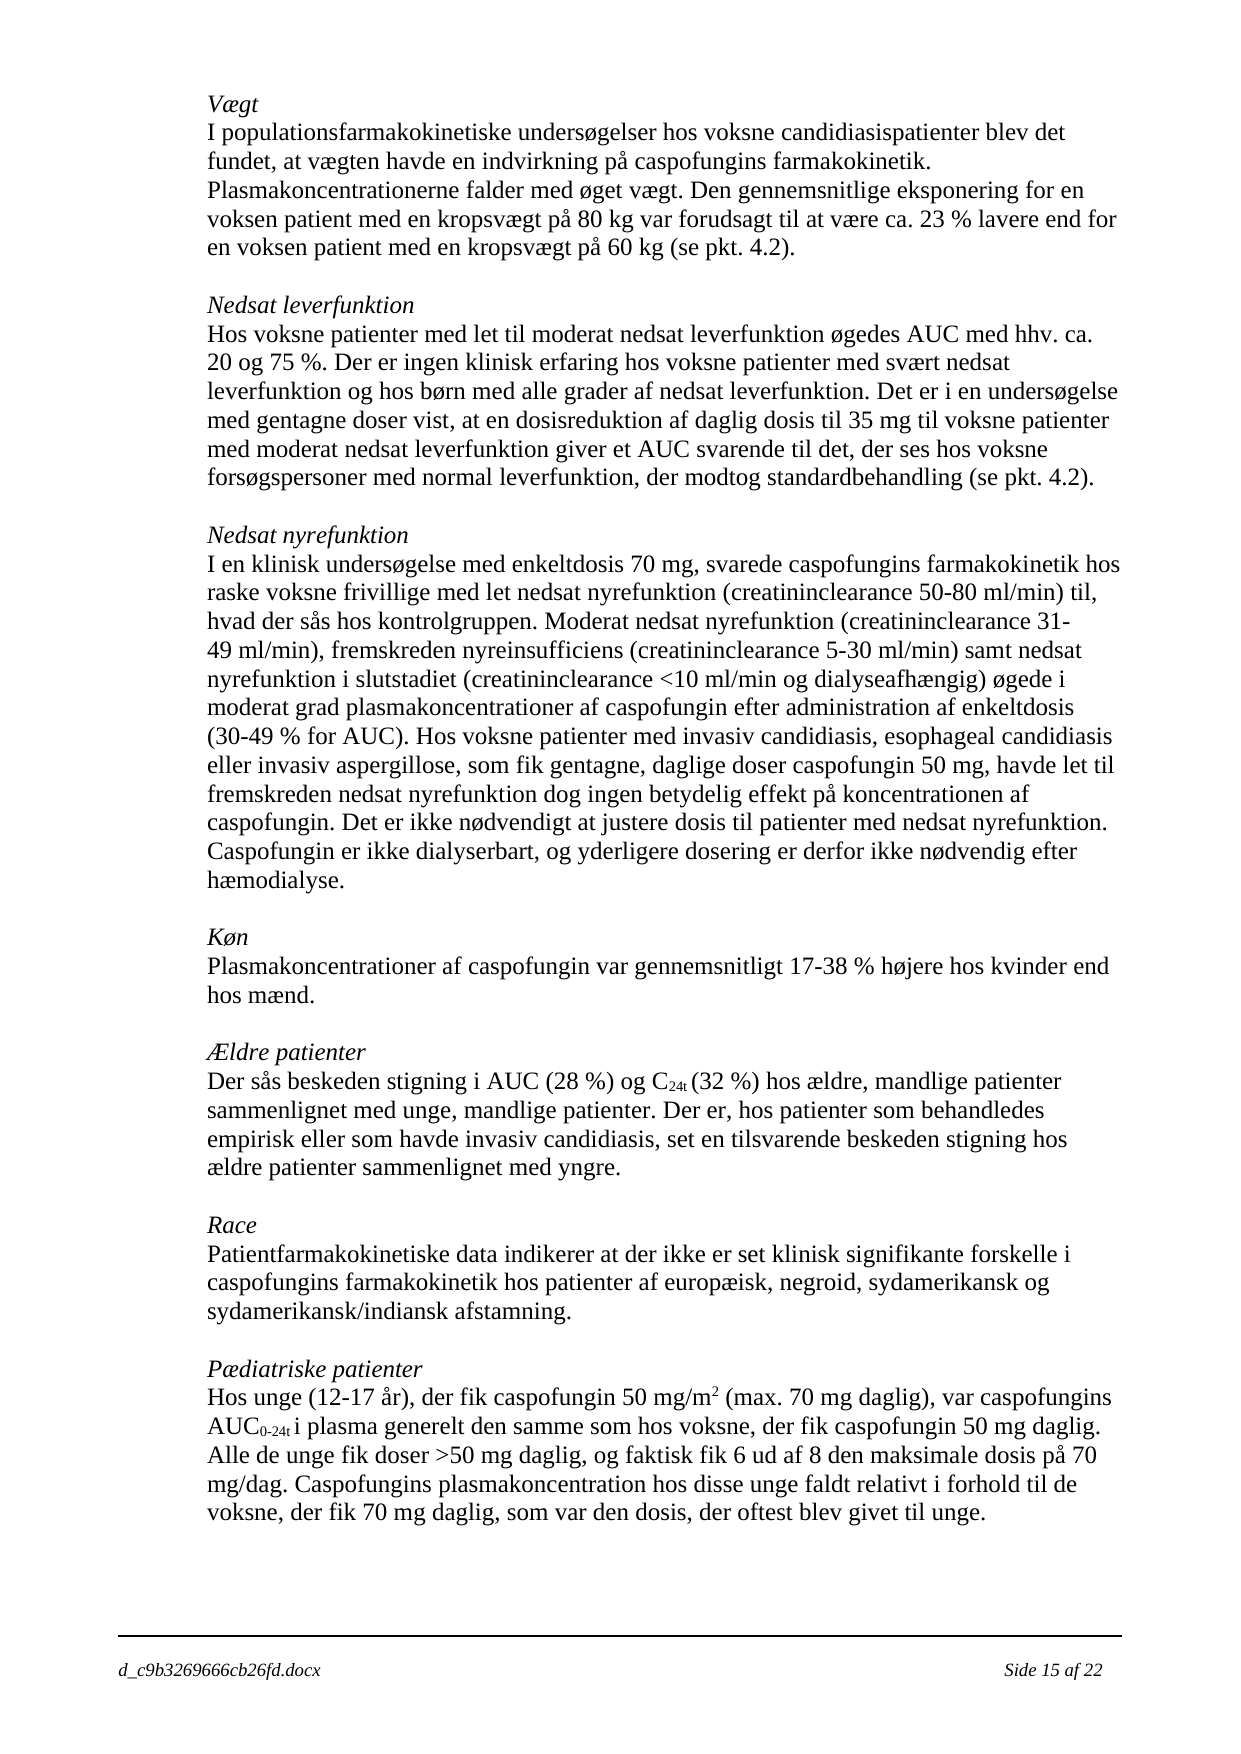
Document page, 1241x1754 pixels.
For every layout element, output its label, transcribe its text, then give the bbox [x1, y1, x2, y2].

text Ældre patienter [207, 1037, 1122, 1066]
text Køn [207, 922, 1122, 951]
text Hos voksne patienter med let til moderat nedsat leverfunktion øgedes AUC med hhv. ca. 20 og 75 %. Der er ingen klinisk erfaring hos voksne patienter med svært nedsat leverfunktion og hos børn med alle grader af nedsat leverfunktion. Det er i en undersøgelse med gentagne doser vist, at en dosisreduktion af daglig dosis til 35 mg til voksne patienter med moderat nedsat leverfunktion giver et AUC svarende til det, der ses hos voksne forsøgspersoner med normal leverfunktion, der modtog standardbehandling (se pkt. 4.2). [207, 319, 1122, 491]
text Der sås beskeden stigning i AUC (28 %) og C24t (32 %) hos ældre, mandlige patienter sammenlignet med unge, mandlige patienter. Der er, hos patienter som behandledes empirisk eller som havde invasiv candidiasis, set en tilsvarende beskeden stigning hos ældre patienter sammenlignet med yngre. [207, 1066, 1122, 1181]
text Race [207, 1210, 1122, 1239]
text Hos unge (12-17 år), der fik caspofungin 50 mg/m2 (max. 70 mg daglig), var caspofungins AUC0-24t i plasma generelt den samme som hos voksne, der fik caspofungin 50 mg daglig. Alle de unge fik doser >50 mg daglig, og faktisk fik 6 ud af 8 den maksimale dosis på 70 mg/dag. Caspofungins plasmakoncentration hos disse unge faldt relativt i forhold til de voksne, der fik 70 mg daglig, som var den dosis, der oftest blev givet til unge. [207, 1382, 1122, 1526]
text Plasmakoncentrationer af caspofungin var gennemsnitligt 17-38 % højere hos kvinder end hos mænd. [207, 951, 1122, 1009]
text Nedsat leverfunktion [207, 290, 1122, 319]
text I populationsfarmakokinetiske undersøgelser hos voksne candidiasispatienter blev det fundet, at vægten havde en indvirkning på caspofungins farmakokinetik. Plasmakoncentrationerne falder med øget vægt. Den gennemsnitlige eksponering for en voksen patient med en kropsvægt på 80 kg var forudsagt til at være ca. 23 % lavere end for en voksen patient med en kropsvægt på 60 kg (se pkt. 4.2). [207, 117, 1122, 261]
text I en klinisk undersøgelse med enkeltdosis 70 mg, svarede caspofungins farmakokinetik hos raske voksne frivillige med let nedsat nyrefunktion (creatininclearance 50-80 ml/min) til, hvad der sås hos kontrolgruppen. Moderat nedsat nyrefunktion (creatininclearance 31-49 ml/min), fremskreden nyreinsufficiens (creatininclearance 5-30 ml/min) samt nedsat nyrefunktion i slutstadiet (creatininclearance <10 ml/min og dialyseafhængig) øgede i moderat grad plasmakoncentrationer af caspofungin efter administration af enkeltdosis (30-49 % for AUC). Hos voksne patienter med invasiv candidiasis, esophageal candidiasis eller invasiv aspergillose, som fik gentagne, daglige doser caspofungin 50 mg, havde let til fremskreden nedsat nyrefunktion dog ingen betydelig effekt på koncentrationen af caspofungin. Det er ikke nødvendigt at justere dosis til patienter med nedsat nyrefunktion. Caspofungin er ikke dialyserbart, og yderligere dosering er derfor ikke nødvendig efter hæmodialyse. [207, 549, 1122, 894]
text Pædiatriske patienter [207, 1354, 1122, 1382]
text Patientfarmakokinetiske data indikerer at der ikke er set klinisk signifikante forskelle i caspofungins farmakokinetik hos patienter af europæisk, negroid, sydamerikansk og sydamerikansk/indiansk afstamning. [207, 1239, 1122, 1325]
text Vægt [207, 89, 1122, 117]
text Nedsat nyrefunktion [207, 520, 1122, 549]
